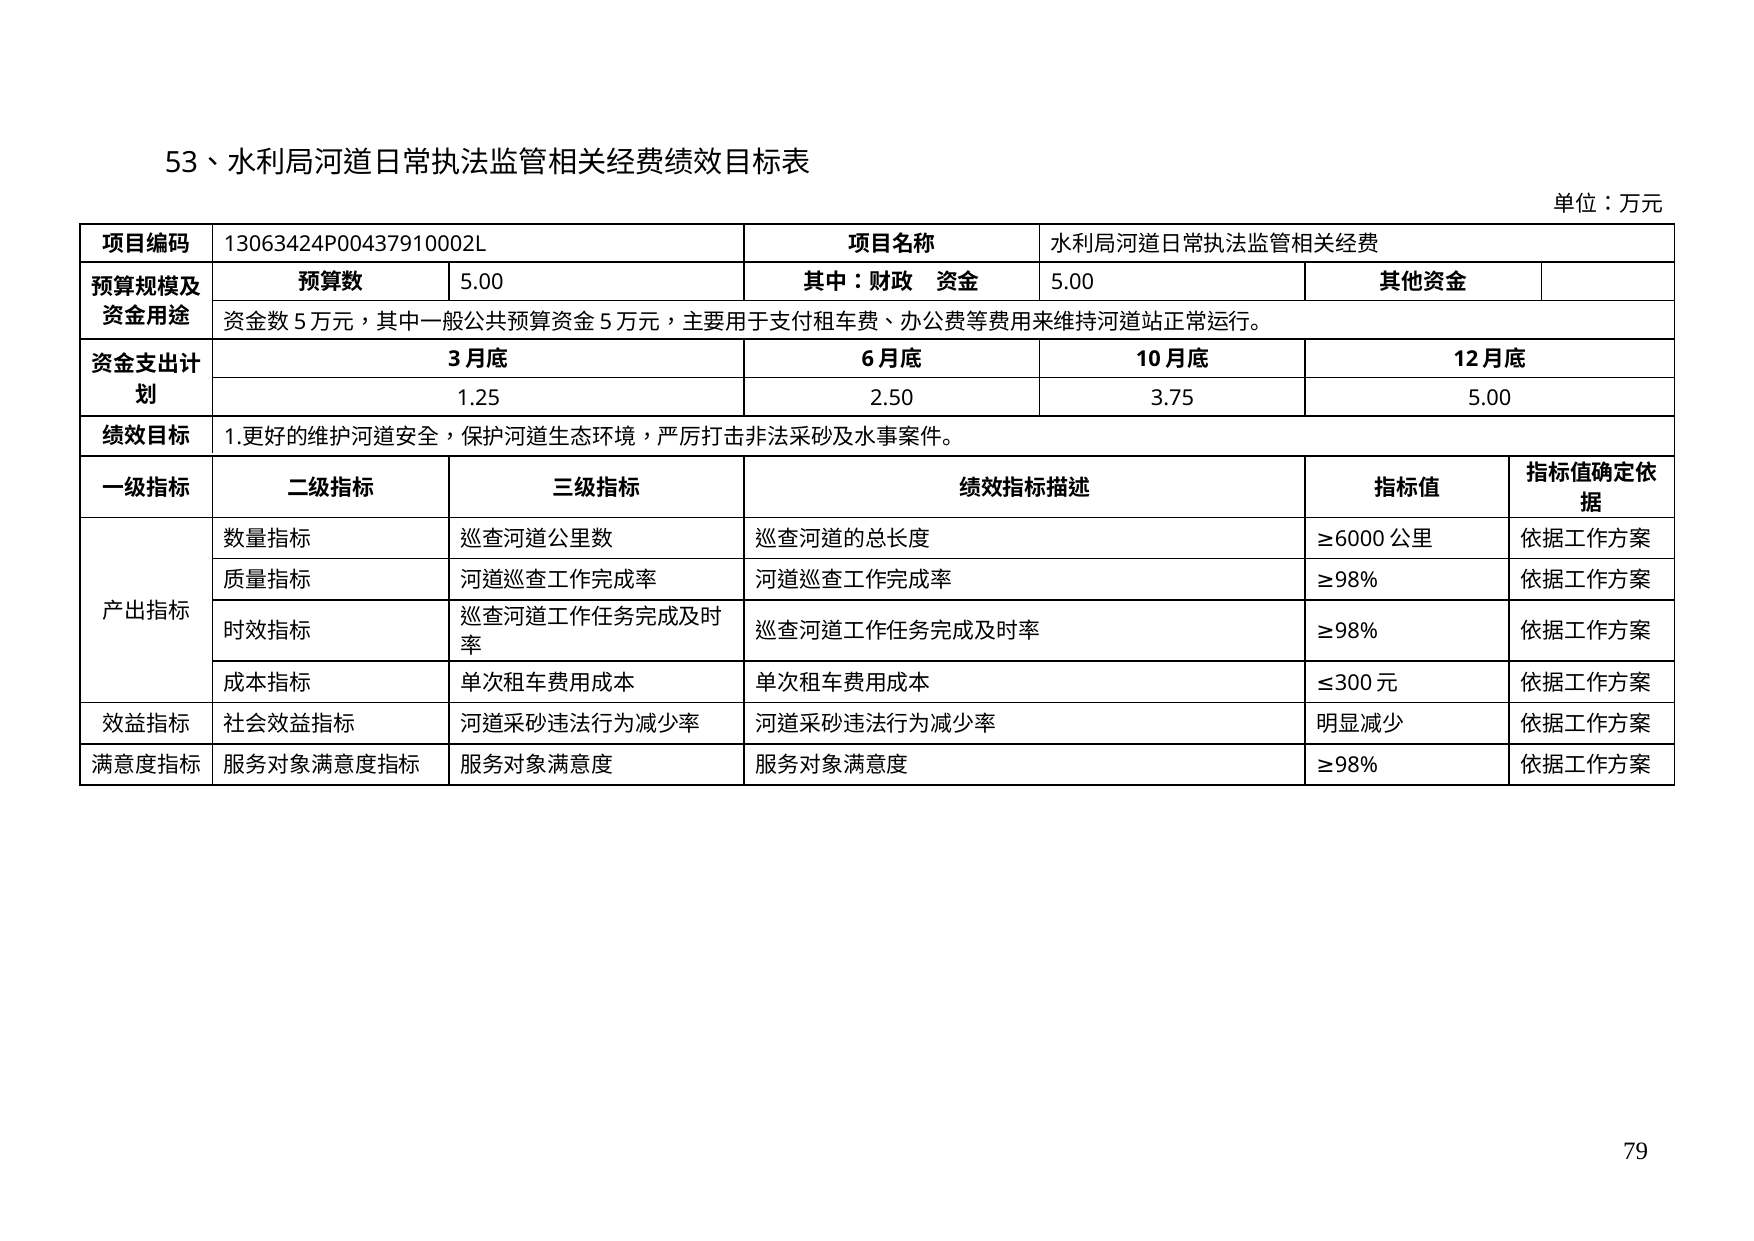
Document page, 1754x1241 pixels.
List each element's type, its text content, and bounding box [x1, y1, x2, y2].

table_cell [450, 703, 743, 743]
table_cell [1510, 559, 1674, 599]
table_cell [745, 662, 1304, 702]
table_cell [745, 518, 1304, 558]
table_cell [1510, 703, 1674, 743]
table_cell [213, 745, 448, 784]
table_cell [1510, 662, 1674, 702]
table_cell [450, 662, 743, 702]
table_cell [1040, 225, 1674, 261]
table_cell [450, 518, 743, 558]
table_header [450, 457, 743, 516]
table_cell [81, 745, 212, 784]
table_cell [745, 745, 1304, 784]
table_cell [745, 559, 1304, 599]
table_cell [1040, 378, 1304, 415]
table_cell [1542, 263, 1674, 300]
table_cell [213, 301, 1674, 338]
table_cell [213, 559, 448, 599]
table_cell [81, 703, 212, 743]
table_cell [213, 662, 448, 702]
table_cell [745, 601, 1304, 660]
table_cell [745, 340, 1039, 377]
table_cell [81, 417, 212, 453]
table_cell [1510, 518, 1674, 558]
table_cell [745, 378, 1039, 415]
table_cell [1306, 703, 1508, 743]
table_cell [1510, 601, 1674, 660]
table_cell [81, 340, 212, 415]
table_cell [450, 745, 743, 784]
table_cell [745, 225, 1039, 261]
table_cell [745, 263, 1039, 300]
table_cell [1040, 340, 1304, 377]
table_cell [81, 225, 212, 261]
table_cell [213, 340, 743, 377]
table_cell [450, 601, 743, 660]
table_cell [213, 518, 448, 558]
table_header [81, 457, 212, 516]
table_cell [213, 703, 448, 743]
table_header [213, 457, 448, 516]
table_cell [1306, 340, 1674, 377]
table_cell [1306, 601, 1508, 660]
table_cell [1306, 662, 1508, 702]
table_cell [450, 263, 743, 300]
text 53、水利局河道日常执法监管相关经费绩效目标表 [106, 142, 1648, 181]
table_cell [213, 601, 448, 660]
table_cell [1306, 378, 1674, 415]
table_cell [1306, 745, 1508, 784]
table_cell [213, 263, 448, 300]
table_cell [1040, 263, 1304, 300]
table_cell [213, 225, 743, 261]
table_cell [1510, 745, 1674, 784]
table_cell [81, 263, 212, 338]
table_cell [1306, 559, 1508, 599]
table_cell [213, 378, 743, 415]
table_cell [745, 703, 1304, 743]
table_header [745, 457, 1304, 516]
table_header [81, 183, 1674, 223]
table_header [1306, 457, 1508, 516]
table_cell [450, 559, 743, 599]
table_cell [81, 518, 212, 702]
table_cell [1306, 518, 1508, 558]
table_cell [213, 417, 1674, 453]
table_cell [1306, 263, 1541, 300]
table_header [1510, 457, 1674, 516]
